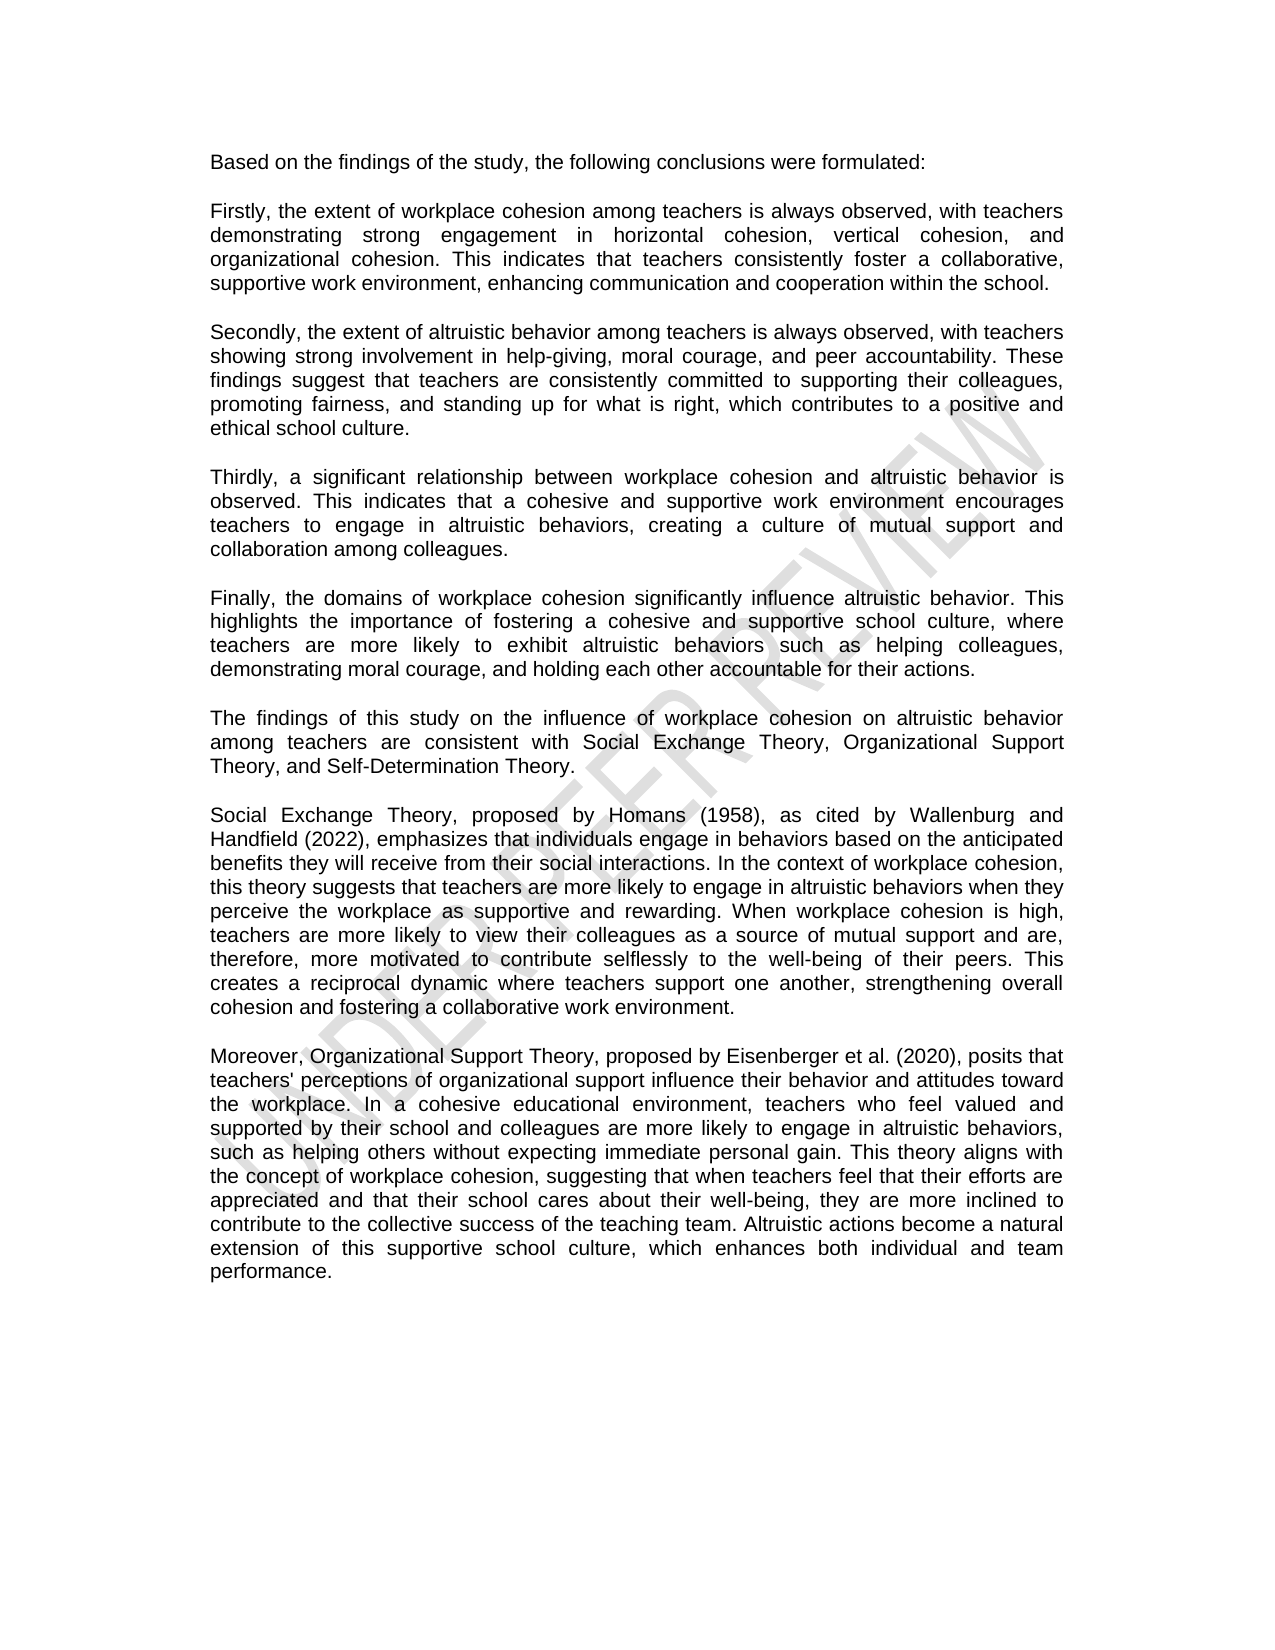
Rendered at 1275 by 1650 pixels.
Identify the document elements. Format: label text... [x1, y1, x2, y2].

text The findings of this study on the influence of workplace cohesion on altruistic behavior among teachers are consistent with Social Exchange Theory, Organizational Support Theory, and Self-Determination Theory. [210, 706, 1065, 778]
text Thirdly, a significant relationship between workplace cohesion and altruistic behavior is observed. This indicates that a cohesive and supportive work environment encourages teachers to engage in altruistic behaviors, creating a culture of mutual support and collaboration among colleagues. [210, 464, 1065, 560]
text Finally, the domains of workplace cohesion significantly influence altruistic behavior. This highlights the importance of fostering a cohesive and supportive school culture, where teachers are more likely to exhibit altruistic behaviors such as helping colleagues, demonstrating moral courage, and holding each other accountable for their actions. [210, 585, 1065, 681]
text Social Exchange Theory, proposed by Homans (1958), as cited by Wallenburg and Handfield (2022), emphasizes that individuals engage in behaviors based on the anticipated benefits they will receive from their social interactions. In the context of workplace cohesion, this theory suggests that teachers are more likely to engage in altruistic behaviors when they perceive the workplace as supportive and rewarding. When workplace cohesion is high, teachers are more likely to view their colleagues as a source of mutual support and are, therefore, more motivated to contribute selflessly to the well-being of their peers. This creates a reciprocal dynamic where teachers support one another, strengthening overall cohesion and fostering a collaborative work environment. [210, 803, 1065, 1019]
text Based on the findings of the study, the following conclusions were formulated: [210, 150, 1065, 174]
text Moreover, Organizational Support Theory, proposed by Eisenberger et al. (2020), posits that teachers' perceptions of organizational support influence their behavior and attitudes toward the workplace. In a cohesive educational environment, teachers who feel valued and supported by their school and colleagues are more likely to engage in altruistic behaviors, such as helping others without expecting immediate personal gain. This theory aligns with the concept of workplace cohesion, suggesting that when teachers feel that their efforts are appreciated and that their school cares about their well-being, they are more inclined to contribute to the collective success of the teaching team. Altruistic actions become a natural extension of this supportive school culture, which enhances both individual and team performance. [210, 1044, 1065, 1283]
text Secondly, the extent of altruistic behavior among teachers is always observed, with teachers showing strong involvement in help-giving, moral courage, and peer accountability. These findings suggest that teachers are consistently committed to supporting their colleagues, promoting fairness, and standing up for what is right, which contributes to a positive and ethical school culture. [210, 320, 1065, 439]
text Firstly, the extent of workplace cohesion among teachers is always observed, with teachers demonstrating strong engagement in horizontal cohesion, vertical cohesion, and organizational cohesion. This indicates that teachers consistently foster a collaborative, supportive work environment, enhancing communication and cooperation within the school. [210, 199, 1065, 295]
